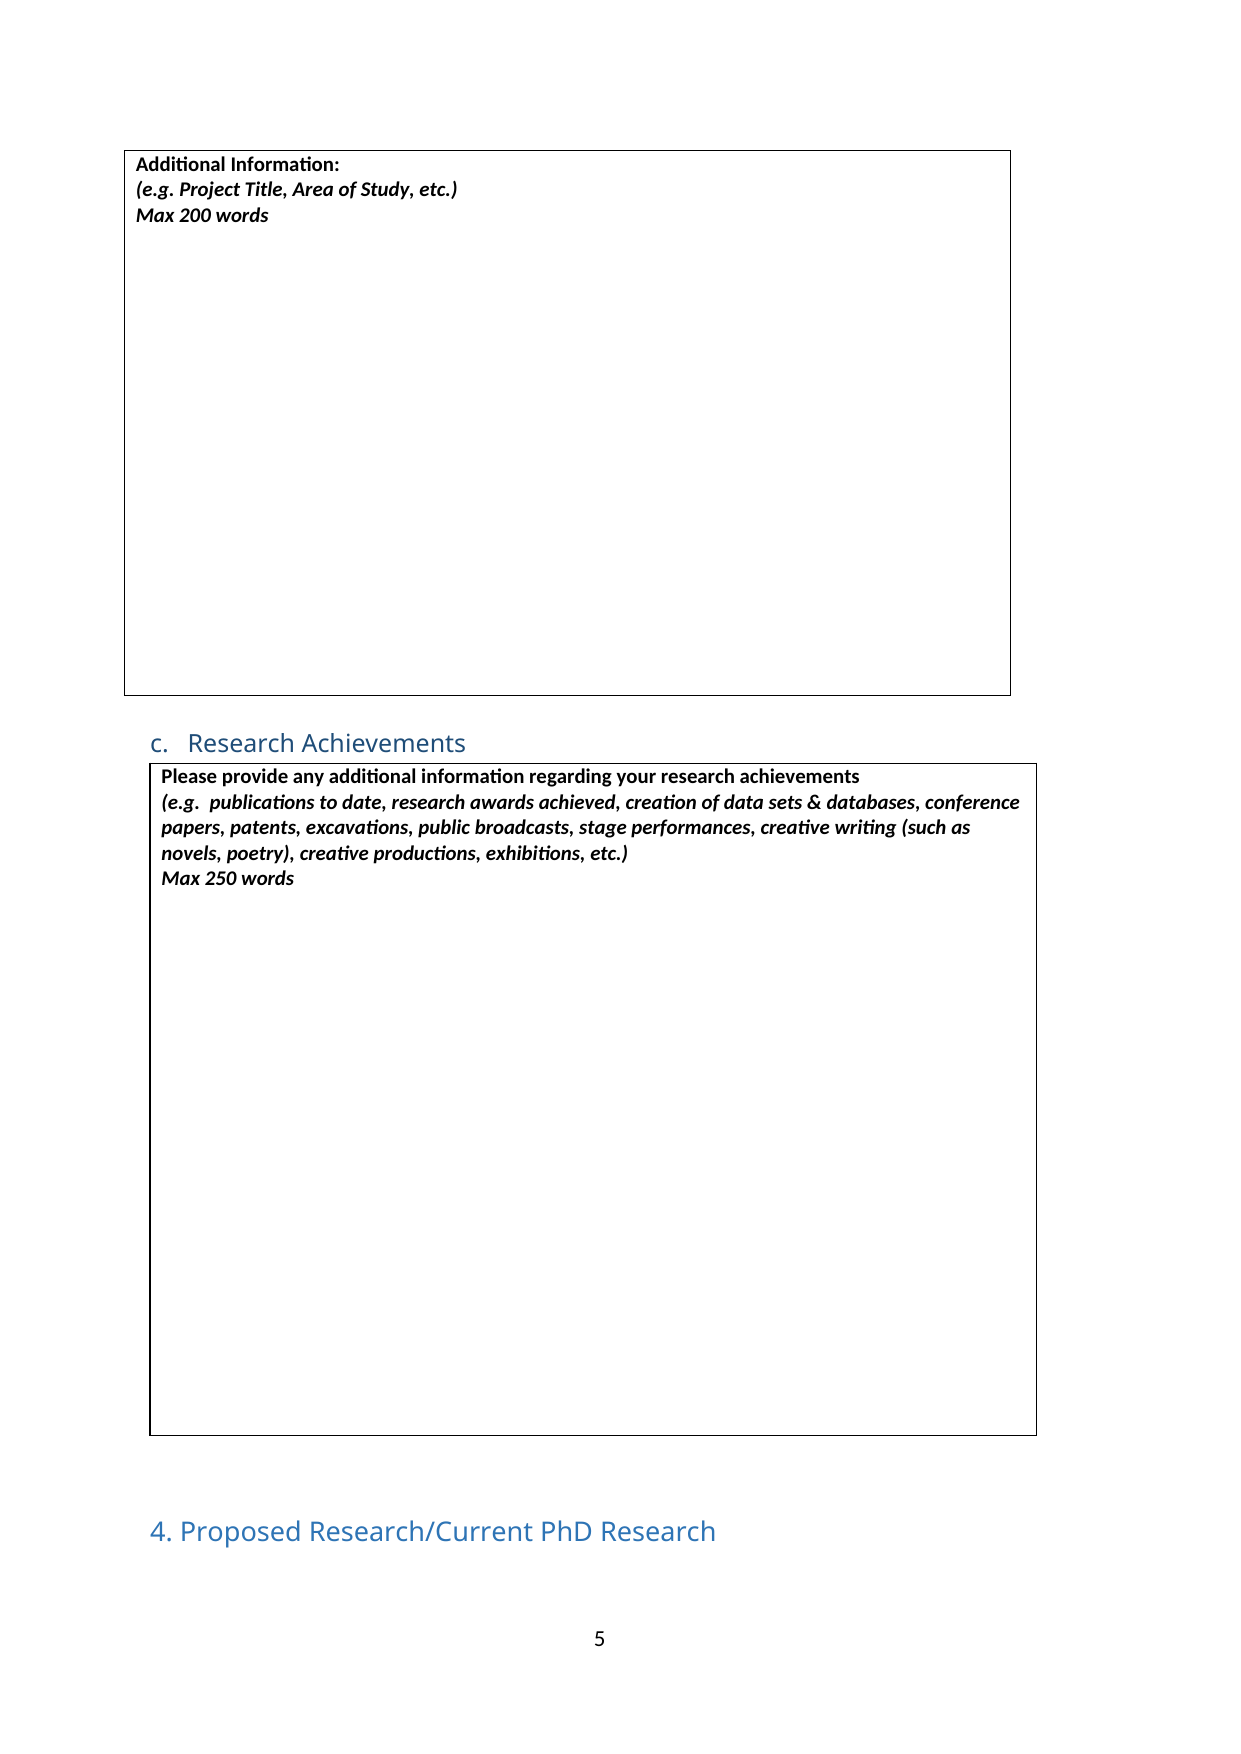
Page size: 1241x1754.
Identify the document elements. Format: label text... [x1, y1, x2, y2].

subtitle Research Achievements [150, 726, 1048, 760]
table_header Please provide any additional information regarding your research achievements (e.g. publications to date, research awards achieved, creation of data sets & databases, conference papers, patents, excavations, public broadcasts, stage performances, creative writing (such as novels, poetry), creative productions, exhibitions, etc.) Max 250 words [151, 764, 1036, 1435]
table_header Additional Information: (e.g. Project Title, Area of Study, etc.) Max 200 words [125, 151, 1010, 695]
subtitle 4. Proposed Research/Current PhD Research [150, 1512, 1048, 1549]
